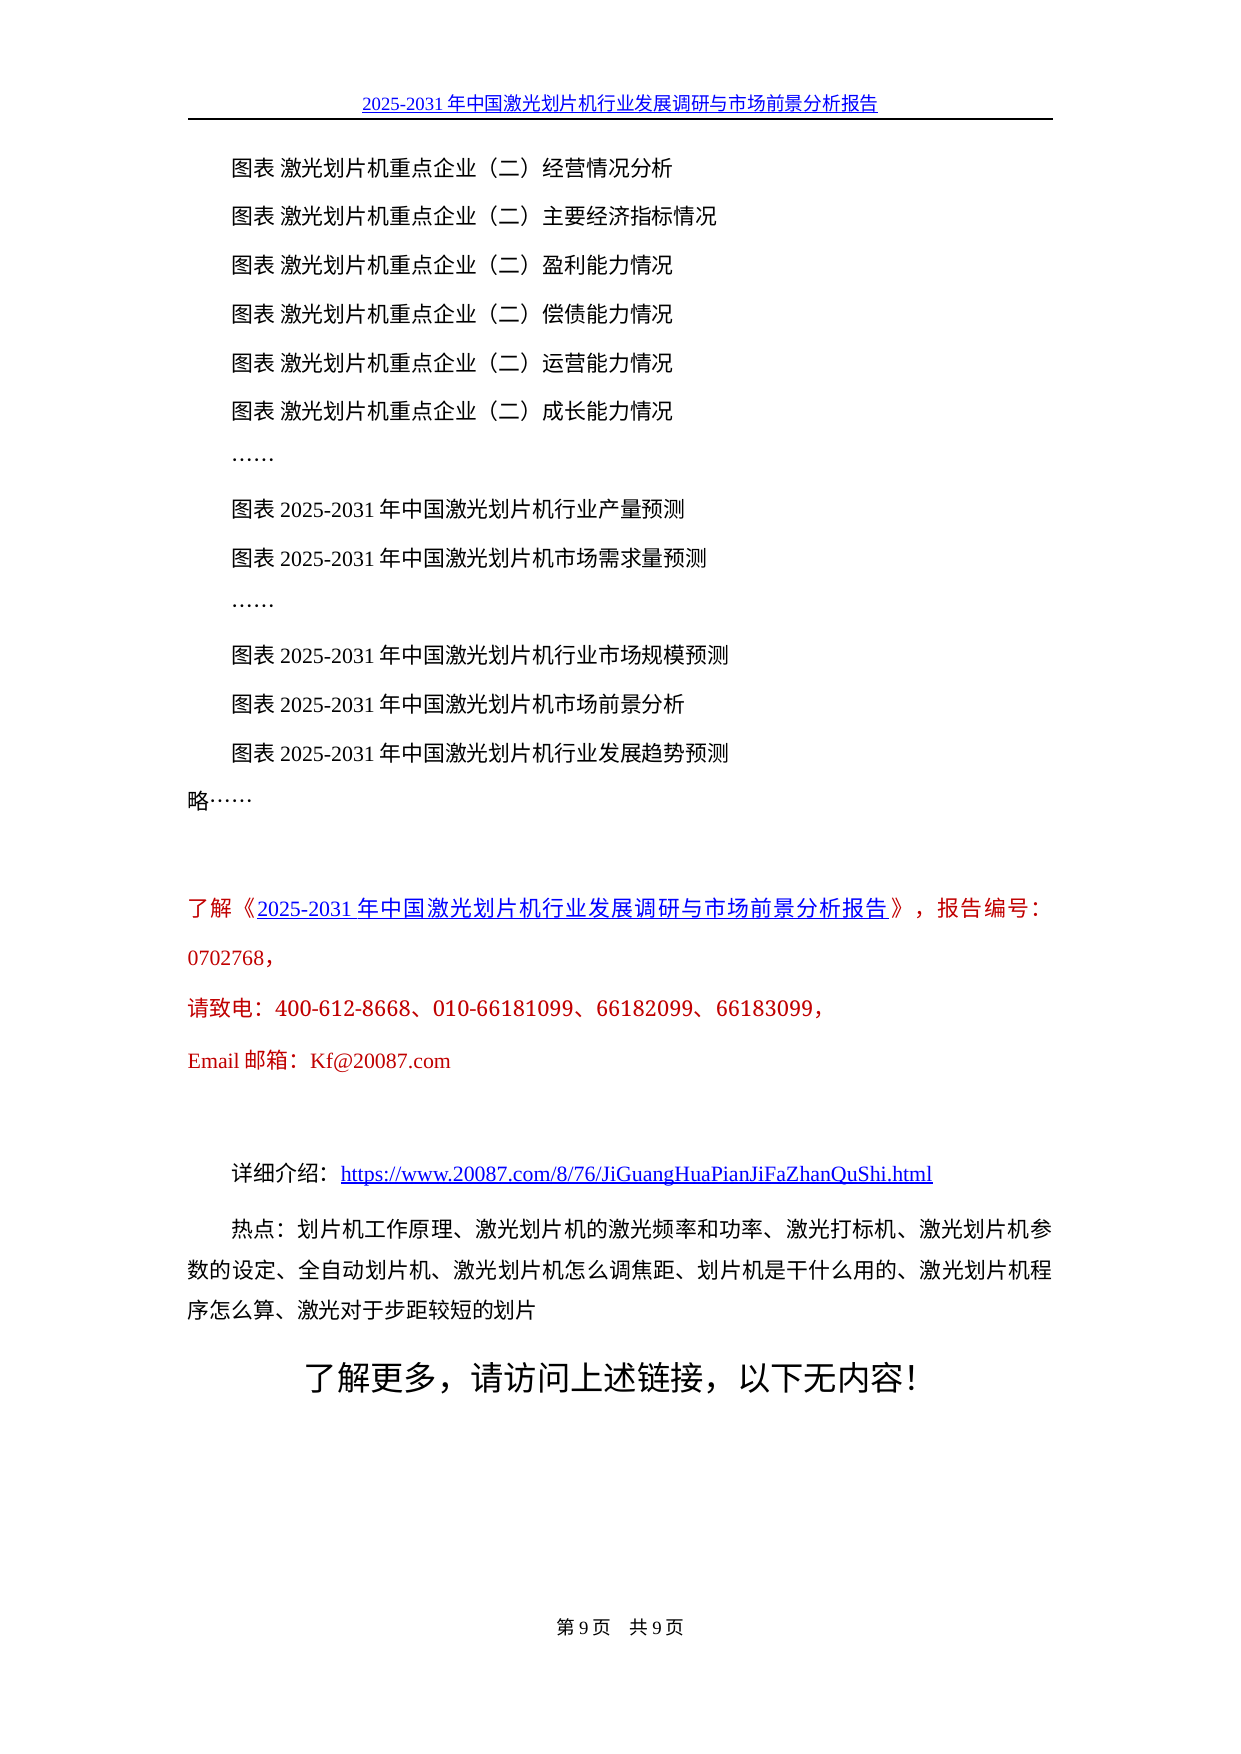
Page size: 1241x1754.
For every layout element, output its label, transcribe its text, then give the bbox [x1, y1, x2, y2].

text Email邮箱：Kf@20087.com [187, 1042, 1053, 1075]
text 了解《2025-2031年中国激光划片机行业发展调研与市场前景分析报告》，报告编号：0702768， [187, 890, 1053, 972]
text 请致电：400-612-8668、010-66181099、66182099、66183099， [187, 991, 1053, 1023]
text 详细介绍：https://www.20087.com/8/76/JiGuangHuaPianJiFaZhanQuShi.html [187, 1155, 1053, 1188]
text 热点：划片机工作原理、激光划片机的激光频率和功率、激光打标机、激光划片机参数的设定、全自动划片机、激光划片机怎么调焦距、划片机是干什么用的、激光划片机程序怎么算、激光对于步距较短的划片 [187, 1212, 1053, 1326]
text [187, 150, 1053, 816]
title 了解更多，请访问上述链接，以下无内容！ [187, 1343, 1053, 1408]
